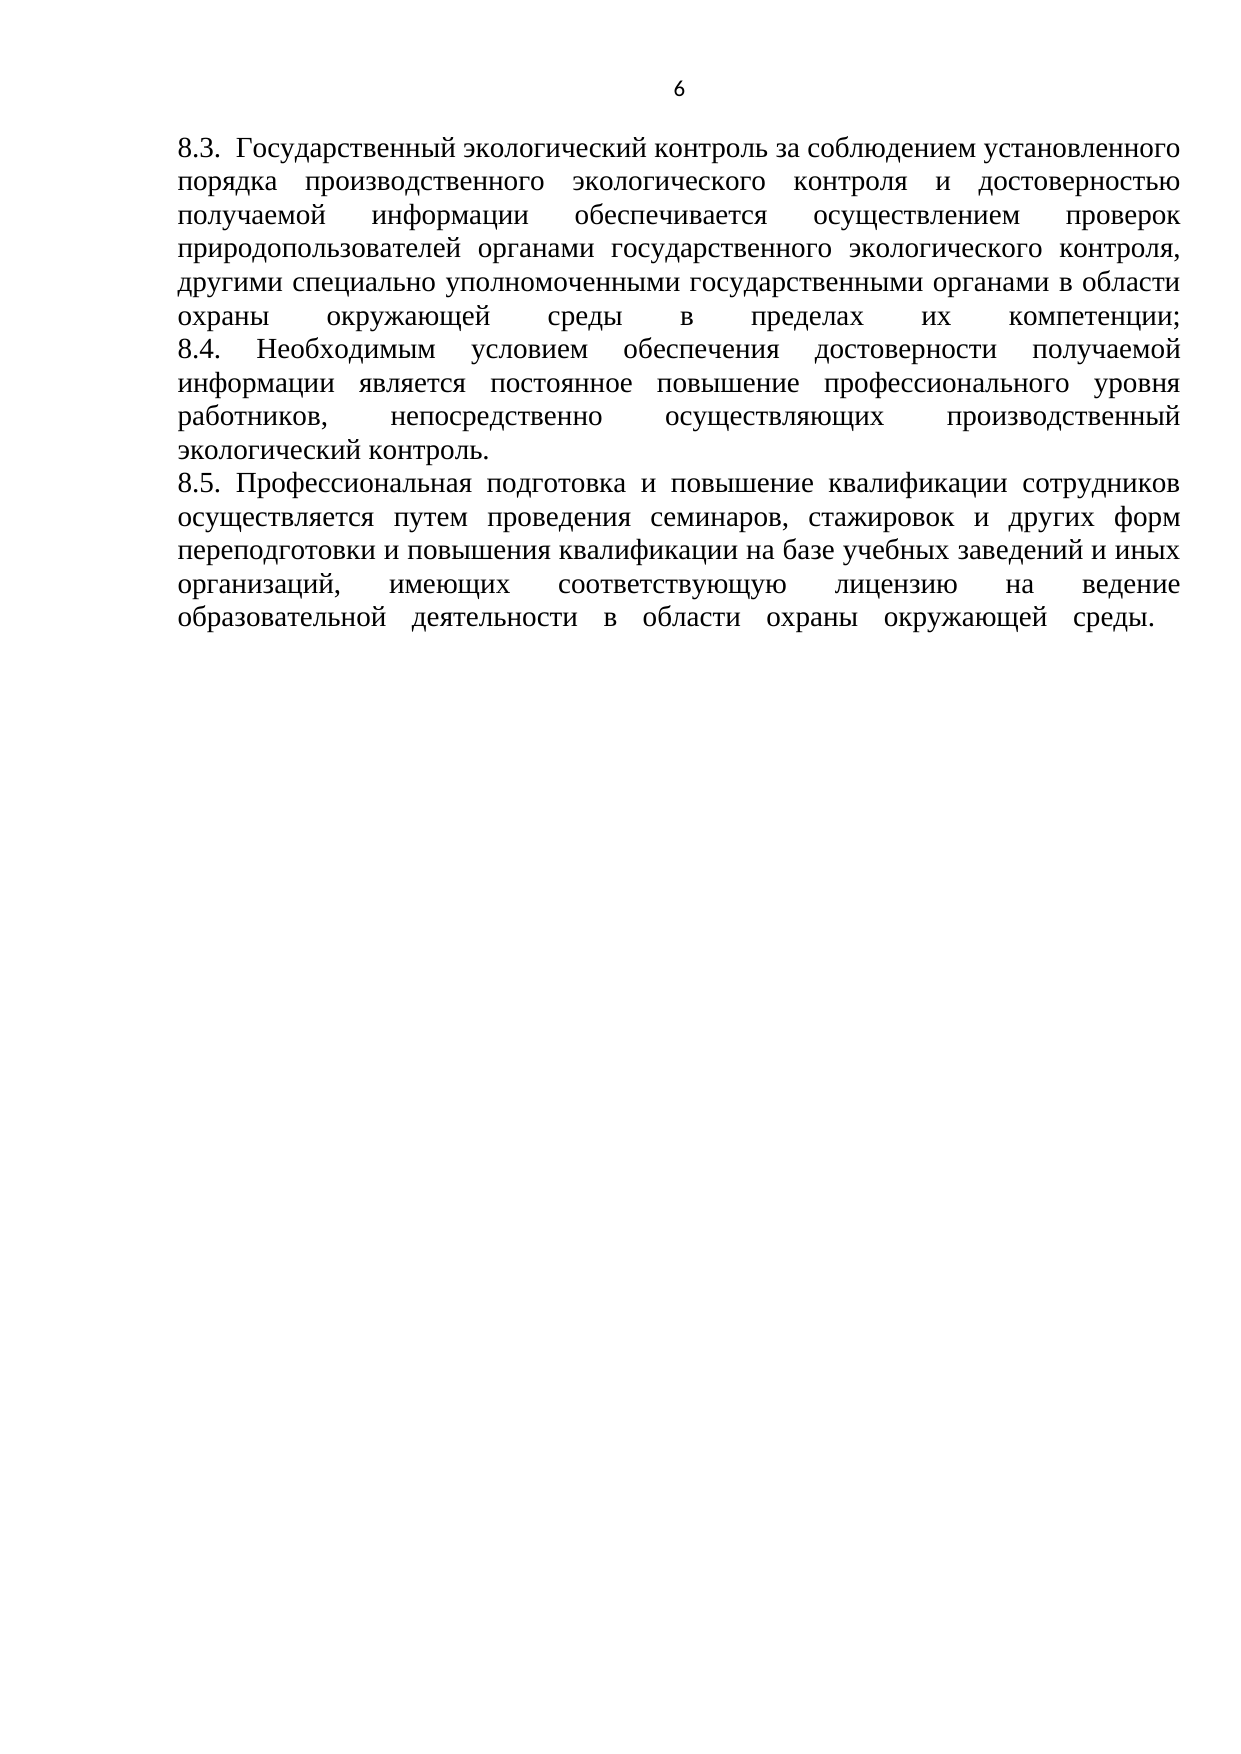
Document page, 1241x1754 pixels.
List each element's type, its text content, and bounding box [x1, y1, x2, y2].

text 8.3. Государственный экологический контроль за соблюдением установленного порядка производственного экологического контроля и достоверностью получаемой информации обеспечивается осуществлением проверок природопользователей органами государственного экологического контроля, другими специально уполномоченными государственными органами в области охраны окружающей среды в пределах их компетенции; 8.4. Необходимым условием обеспечения достоверности получаемой информации является постоянное повышение профессионального уровня работников, непосредственно осуществляющих производственный экологический контроль. [177, 130, 1181, 465]
text 8.5. Профессиональная подготовка и повышение квалификации сотрудников осуществляется путем проведения семинаров, стажировок и других форм переподготовки и повышения квалификации на базе учебных заведений и иных организаций, имеющих соответствующую лицензию на ведение образовательной деятельности в области охраны окружающей среды. [177, 465, 1181, 661]
